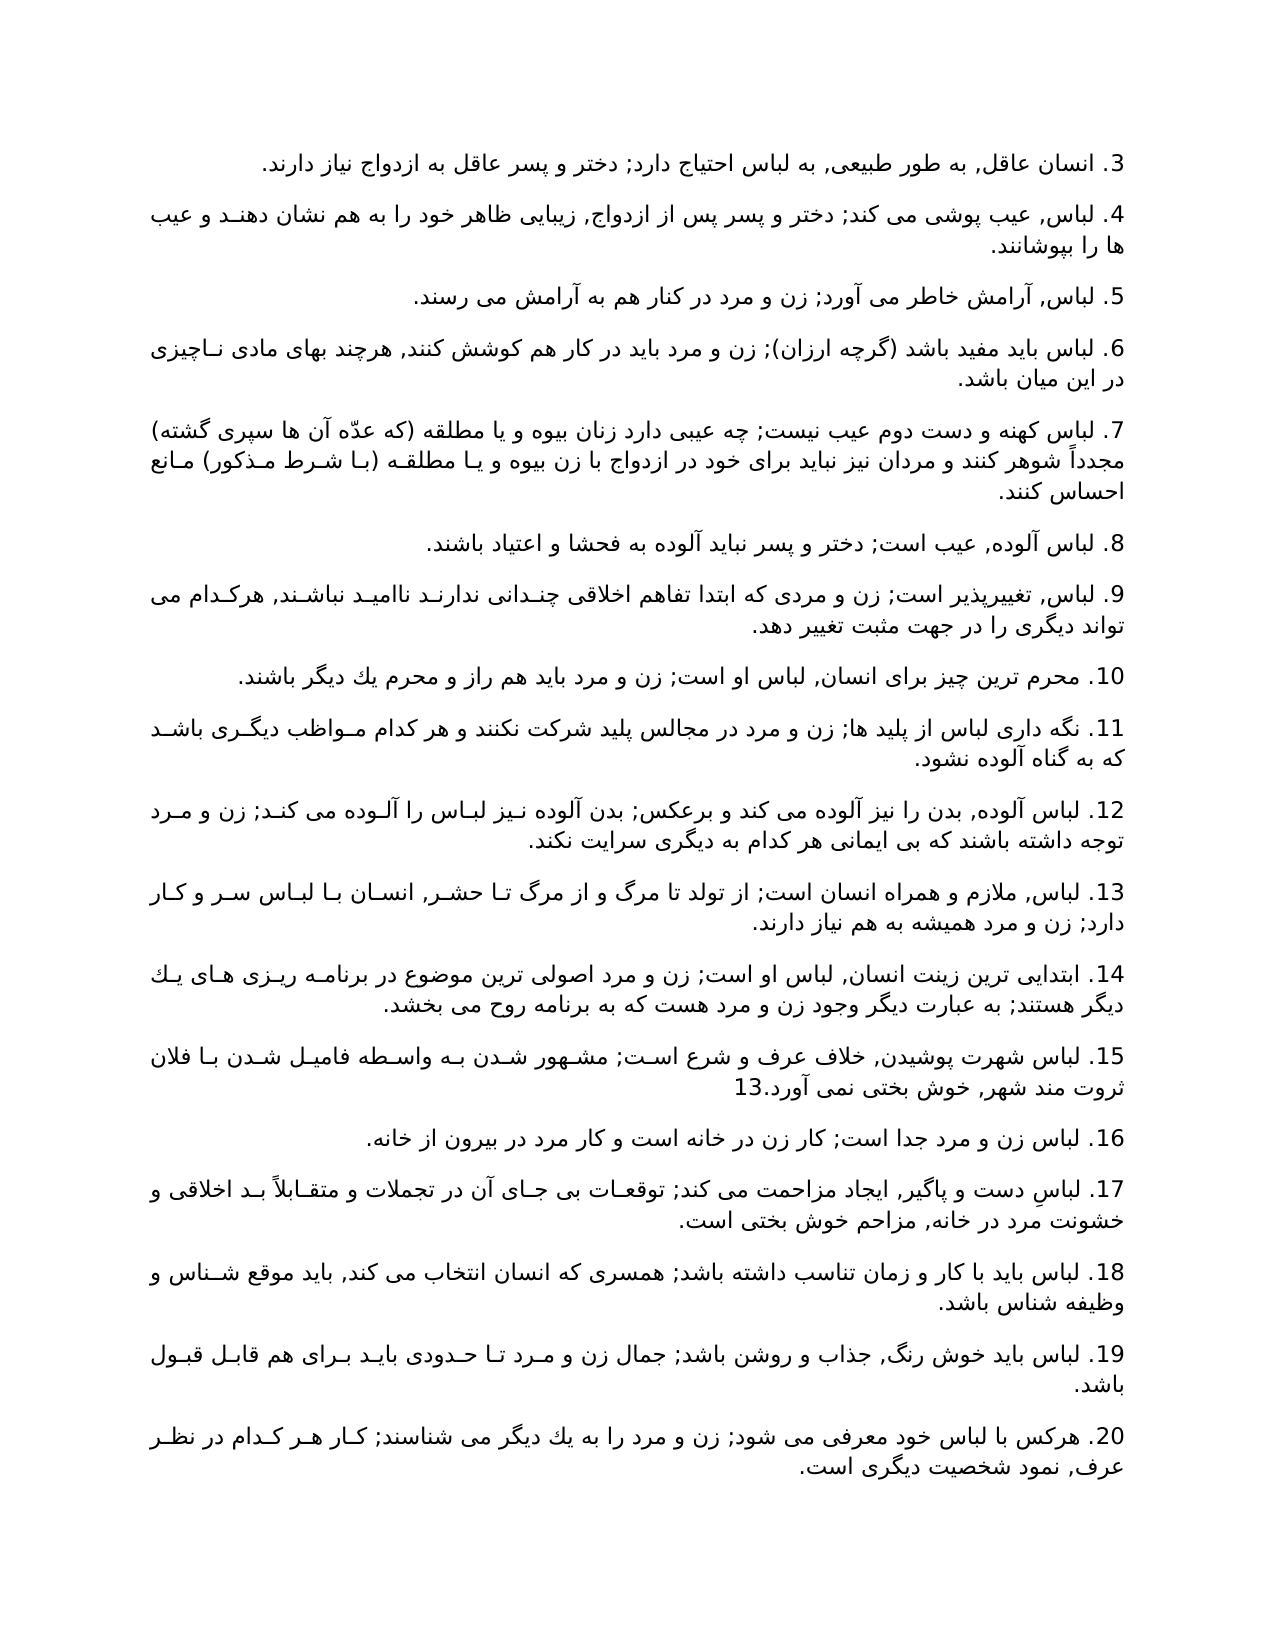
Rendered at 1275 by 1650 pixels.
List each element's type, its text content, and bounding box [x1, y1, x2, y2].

text 19. لباس بايد خوش رنگ, جذاب و روشن باشد; جمال زن و مرد تا حدودى بايد براى هم قابل قبول باشد. [150, 1341, 1125, 1398]
text 13. لباس, ملازم و همراه انسان است; از تولد تا مرگ و از مرگ تا حشر, انسان با لباس سر و كار دارد; زن و مرد هميشه به هم نياز دارند. [150, 879, 1125, 936]
text 12. لباس آلوده, بدن را نيز آلوده مى كند و برعكس; بدن آلوده نيز لباس را آلوده مى كند; زن و مرد توجه داشته باشند كه بى ايمانى هر كدام به ديگرى سرايت نكند. [150, 797, 1125, 854]
text 9. لباس, تغييرپذير است; زن و مردى كه ابتدا تفاهم اخلاقى چندانى ندارند نااميد نباشند, هركدام مى تواند ديگرى را در جهت مثبت تغيير دهد. [150, 581, 1125, 638]
text 6. لباس بايد مفيد باشد (گرچه ارزان); زن و مرد بايد در كار هم كوشش كنند, هرچند بهاى مادى ناچيزى در اين ميان باشد. [150, 335, 1125, 392]
text 10. محرم ترين چيز براى انسان, لباس او است; زن و مرد بايد هم راز و محرم يك ديگر باشند. [150, 663, 1125, 690]
text 11. نگه دارى لباس از پليد ها; زن و مرد در مجالس پليد شركت نكنند و هر كدام مواظب ديگرى باشد كه به گناه آلوده نشود. [150, 715, 1125, 772]
text 14. ابتدايى ترين زينت انسان, لباس او است; زن و مرد اصولى ترين موضوع در برنامه ريزى هاى يك ديگر هستند; به عبارت ديگر وجود زن و مرد هست كه به برنامه روح مى بخشد. [150, 961, 1125, 1018]
text 17. لباسِ دست و پاگير, ايجاد مزاحمت مى كند; توقعات بى جاى آن در تجملات و متقابلاً بد اخلاقى و خشونت مرد در خانه, مزاحم خوش بختى است. [150, 1177, 1125, 1234]
text 5. لباس, آرامش خاطر مى آورد; زن و مرد در كنار هم به آرامش مى رسند. [150, 283, 1125, 310]
text 7. لباس كهنه و دست دوم عيب نيست; چه عيبى دارد زنان بيوه و يا مطلقه (كه عدّه آن ها سپرى گشته) مجدداً شوهر كنند و مردان نيز نبايد براى خود در ازدواج با زن بيوه و يا مطلقه (با شرط مذكور) مانع احساس كنند. [150, 417, 1125, 505]
text 15. لباس شهرت پوشيدن, خلاف عرف و شرع است; مشهور شدن به واسطه فاميل شدن با فلان ثروت مند شهر, خوش بختى نمى آورد.13 [150, 1043, 1125, 1100]
text 20. هركس با لباس خود معرفى مى شود; زن و مرد را به يك ديگر مى شناسند; كار هر كدام در نظر عرف, نمود شخصيت ديگرى است. [150, 1423, 1125, 1480]
text 3. انسان عاقل, به طور طبيعى, به لباس احتياج دارد; دختر و پسر عاقل به ازدواج نياز دارند. [150, 150, 1125, 177]
text 18. لباس بايد با كار و زمان تناسب داشته باشد; همسرى كه انسان انتخاب مى كند, بايد موقع شناس و وظيفه شناس باشد. [150, 1259, 1125, 1316]
text 16. لباس زن و مرد جدا است; كار زن در خانه است و كار مرد در بيرون از خانه. [150, 1125, 1125, 1152]
text 8. لباس آلوده, عيب است; دختر و پسر نبايد آلوده به فحشا و اعتياد باشند. [150, 530, 1125, 556]
text 4. لباس, عيب پوشى مى كند; دختر و پسر پس از ازدواج, زيبايى ظاهر خود را به هم نشان دهند و عيب ها را بپوشانند. [150, 201, 1125, 259]
